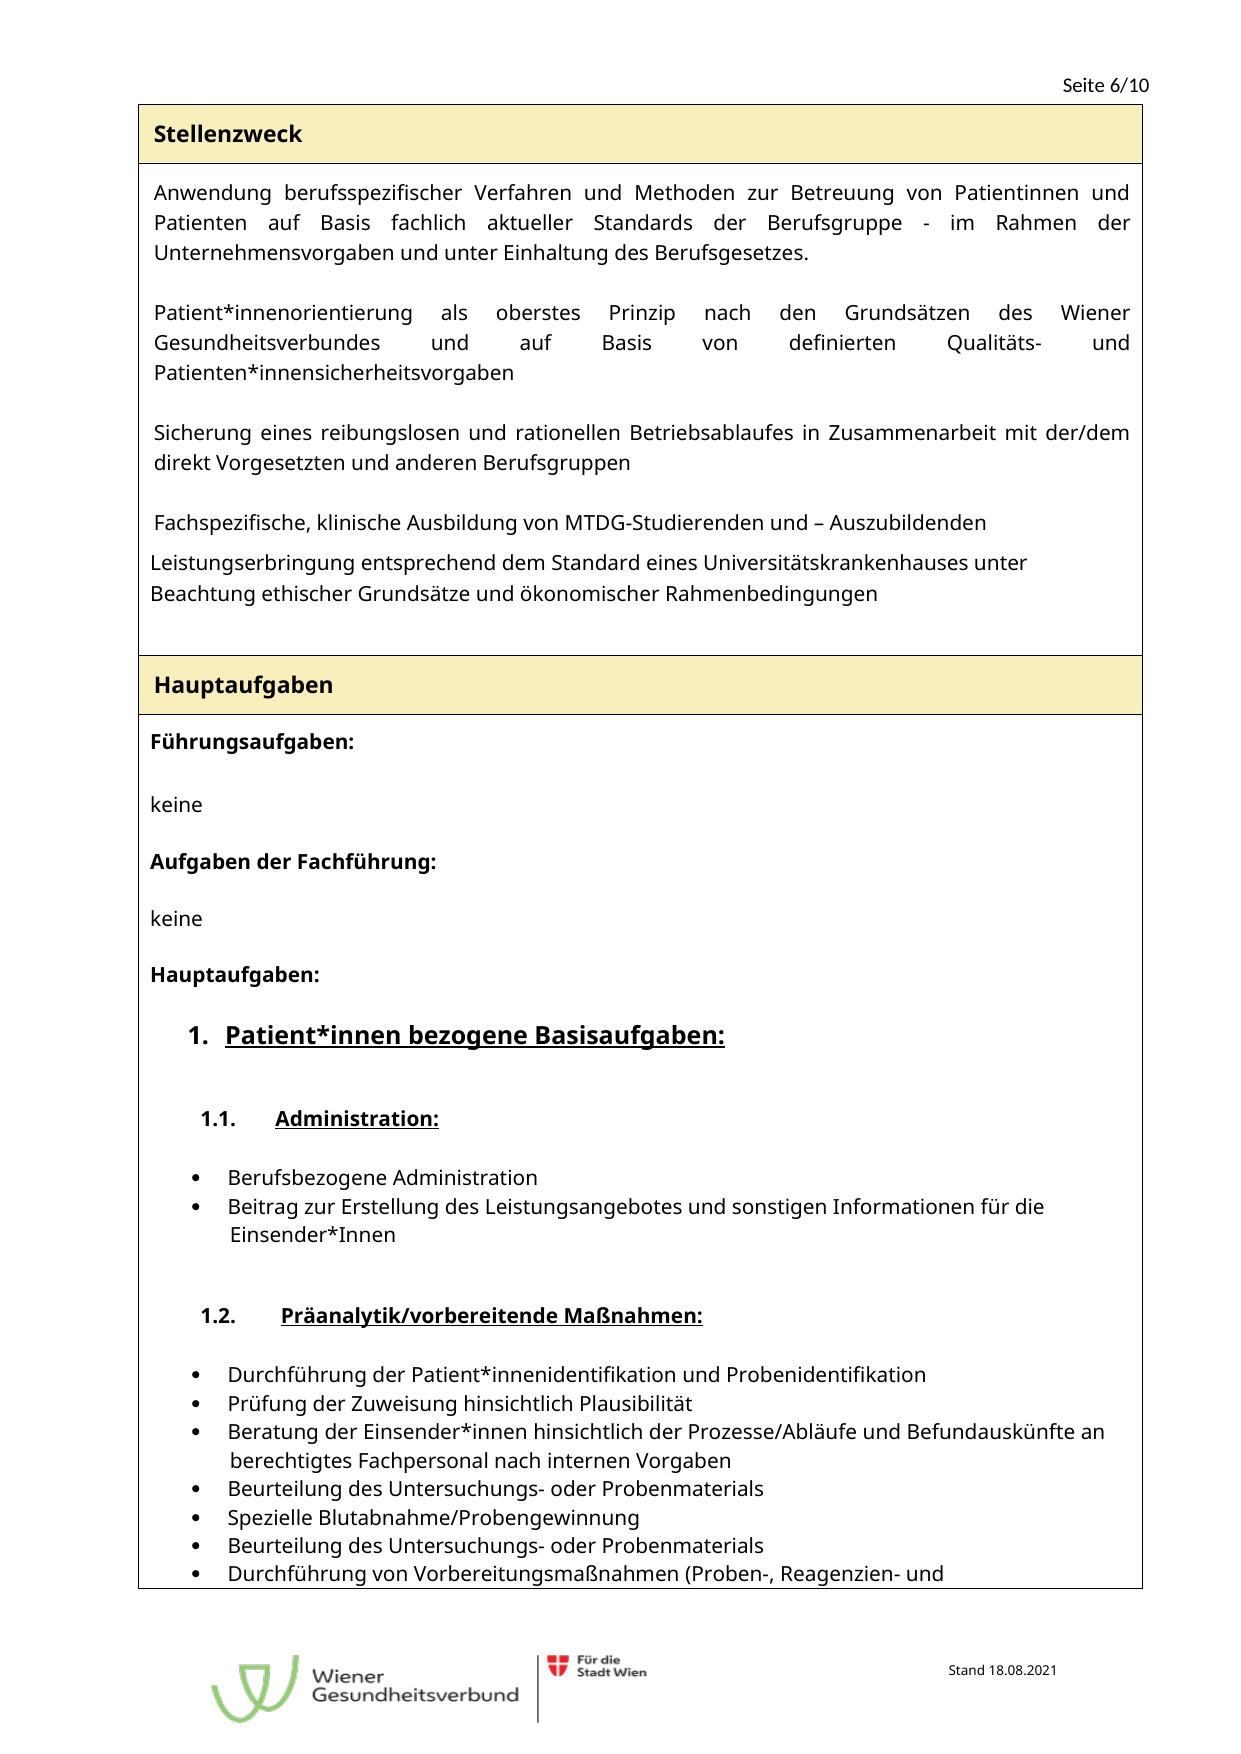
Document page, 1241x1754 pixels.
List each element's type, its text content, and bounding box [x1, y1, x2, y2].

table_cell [139, 715, 1142, 1588]
table_header Stellenzweck [139, 105, 1142, 162]
table_cell Anwendung berufsspezifischer Verfahren und Methoden zur Betreuung von Patientinnen und Patienten auf Basis fachlich aktueller Standards der Berufsgruppe - im Rahmen der Unternehmensvorgaben und unter Einhaltung des Berufsgesetzes. Patient*innenorientierung als oberstes Prinzip nach den Grundsätzen des Wiener Gesundheitsverbundes und auf Basis von definierten Qualitäts- und Patienten*innensicherheitsvorgaben Sicherung eines reibungslosen und rationellen Betriebsablaufes in Zusammenarbeit mit der/dem direkt Vorgesetzten und anderen Berufsgruppen Fachspezifische, klinische Ausbildung von MTDG-Studierenden und – Auszubildenden Leistungserbringung entsprechend dem Standard eines Universitätskrankenhauses unter Beachtung ethischer Grundsätze und ökonomischer Rahmenbedingungen [139, 164, 1142, 655]
table_cell Hauptaufgaben [139, 656, 1142, 714]
